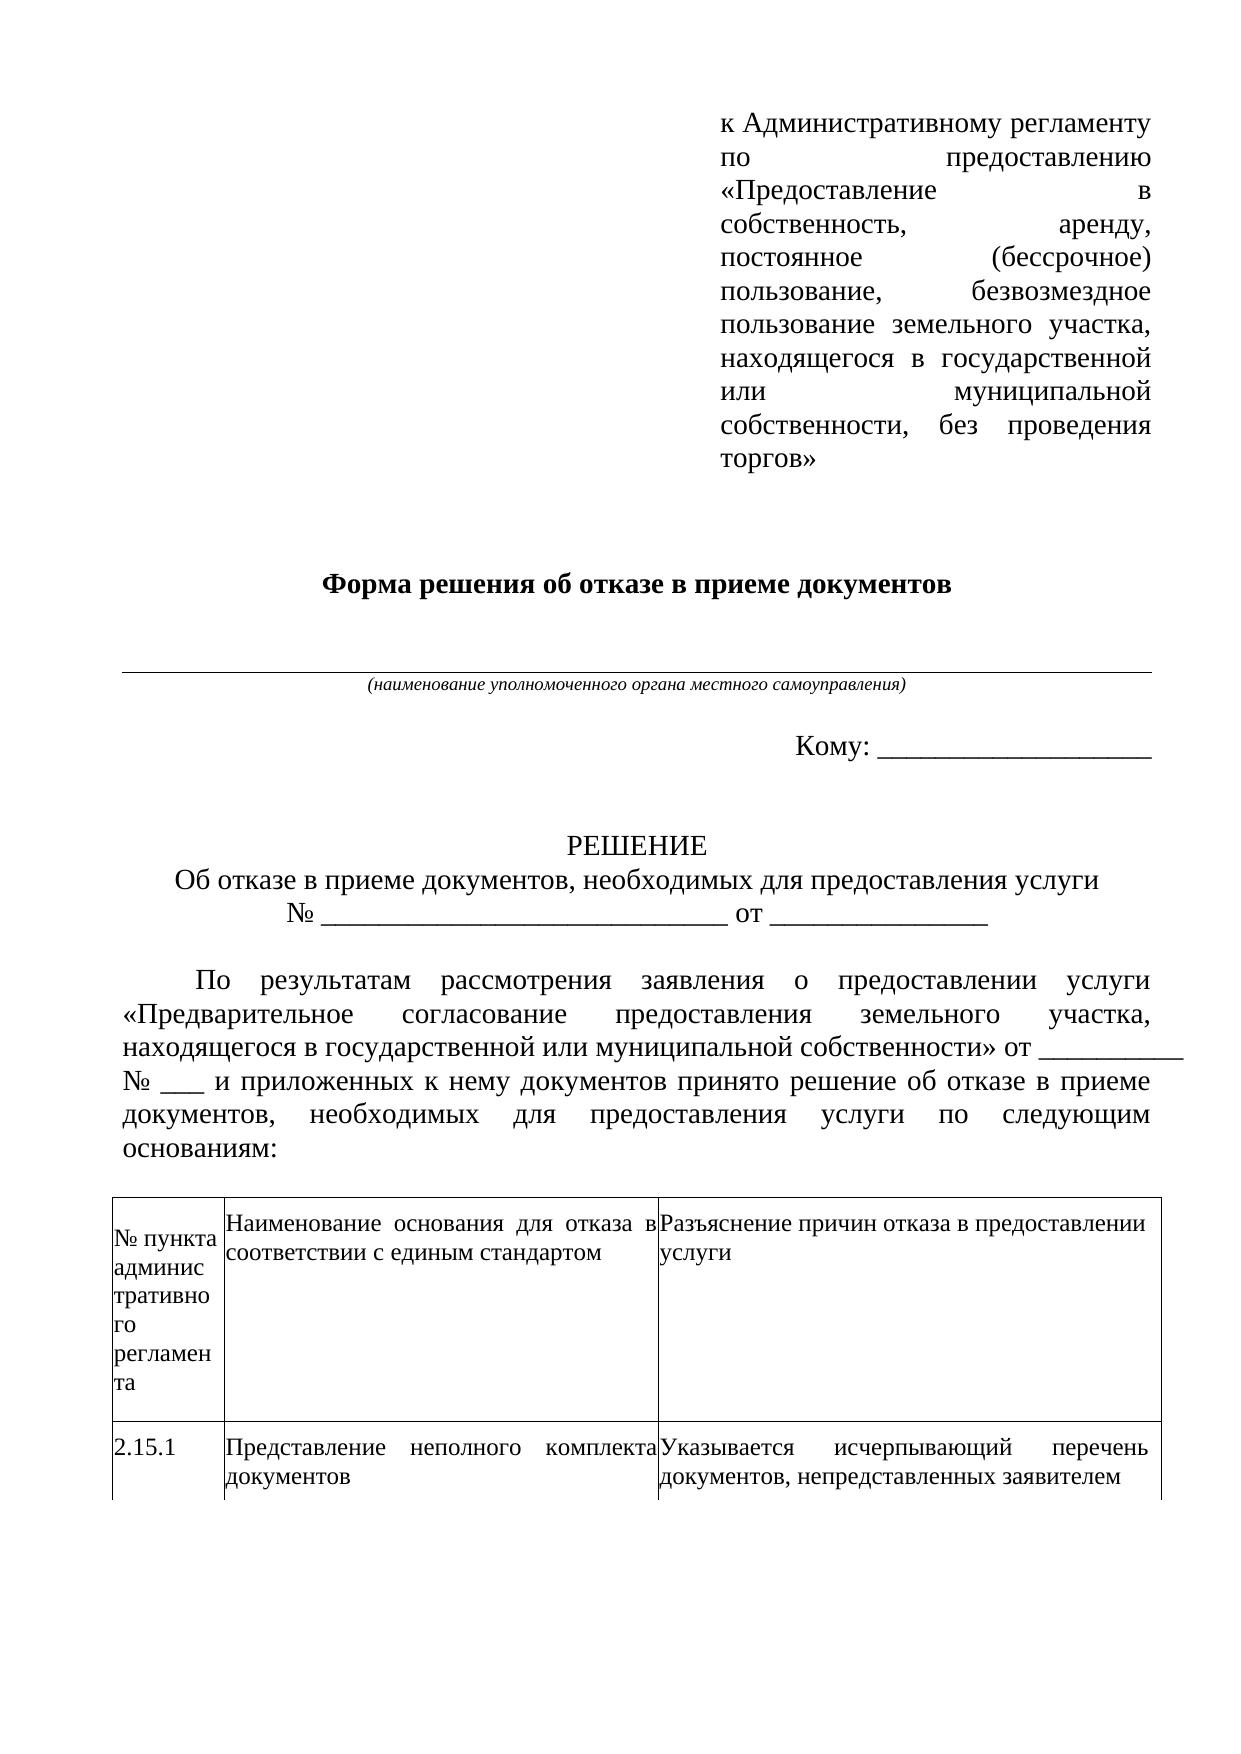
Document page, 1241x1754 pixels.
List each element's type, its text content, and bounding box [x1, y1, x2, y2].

table_header № пункта админис тративно го регламен та [113, 1198, 224, 1421]
table_cell 2.15.1 [113, 1422, 224, 1500]
text № ___ и приложенных к нему документов принято решение об отказе в приеме документов, необходимых для предоставления услуги по следующим основаниям: [122, 1063, 1152, 1163]
table_cell Представление неполного комплекта документов [225, 1422, 658, 1500]
table_header Разъяснение причин отказа в предоставлении услуги [659, 1198, 1161, 1421]
text Форма решения об отказе в приеме документов [122, 566, 1152, 599]
text к Административному регламенту по предоставлению «Предоставление в собственность, аренду, постоянное (бессрочное) пользование, безвозмездное пользование земельного участка, находящегося в государственной или муниципальной собственности, без проведения торгов» [720, 105, 1152, 474]
text По результатам рассмотрения заявления о предоставлении услуги «Предварительное согласование предоставления земельного участка, находящегося в государственной или муниципальной собственности» от [122, 962, 1152, 1063]
table_cell Указывается исчерпывающий перечень документов, непредставленных заявителем [659, 1422, 1161, 1500]
text (наименование уполномоченного органа местного самоуправления) [122, 673, 1152, 695]
table_header Наименование основания для отказа в соответствии с единым стандартом [225, 1198, 658, 1421]
text РЕШЕНИЕ [122, 828, 1152, 862]
text Кому: [122, 728, 1152, 762]
text Об отказе в приеме документов, необходимых для предоставления услуги № от [122, 862, 1152, 929]
